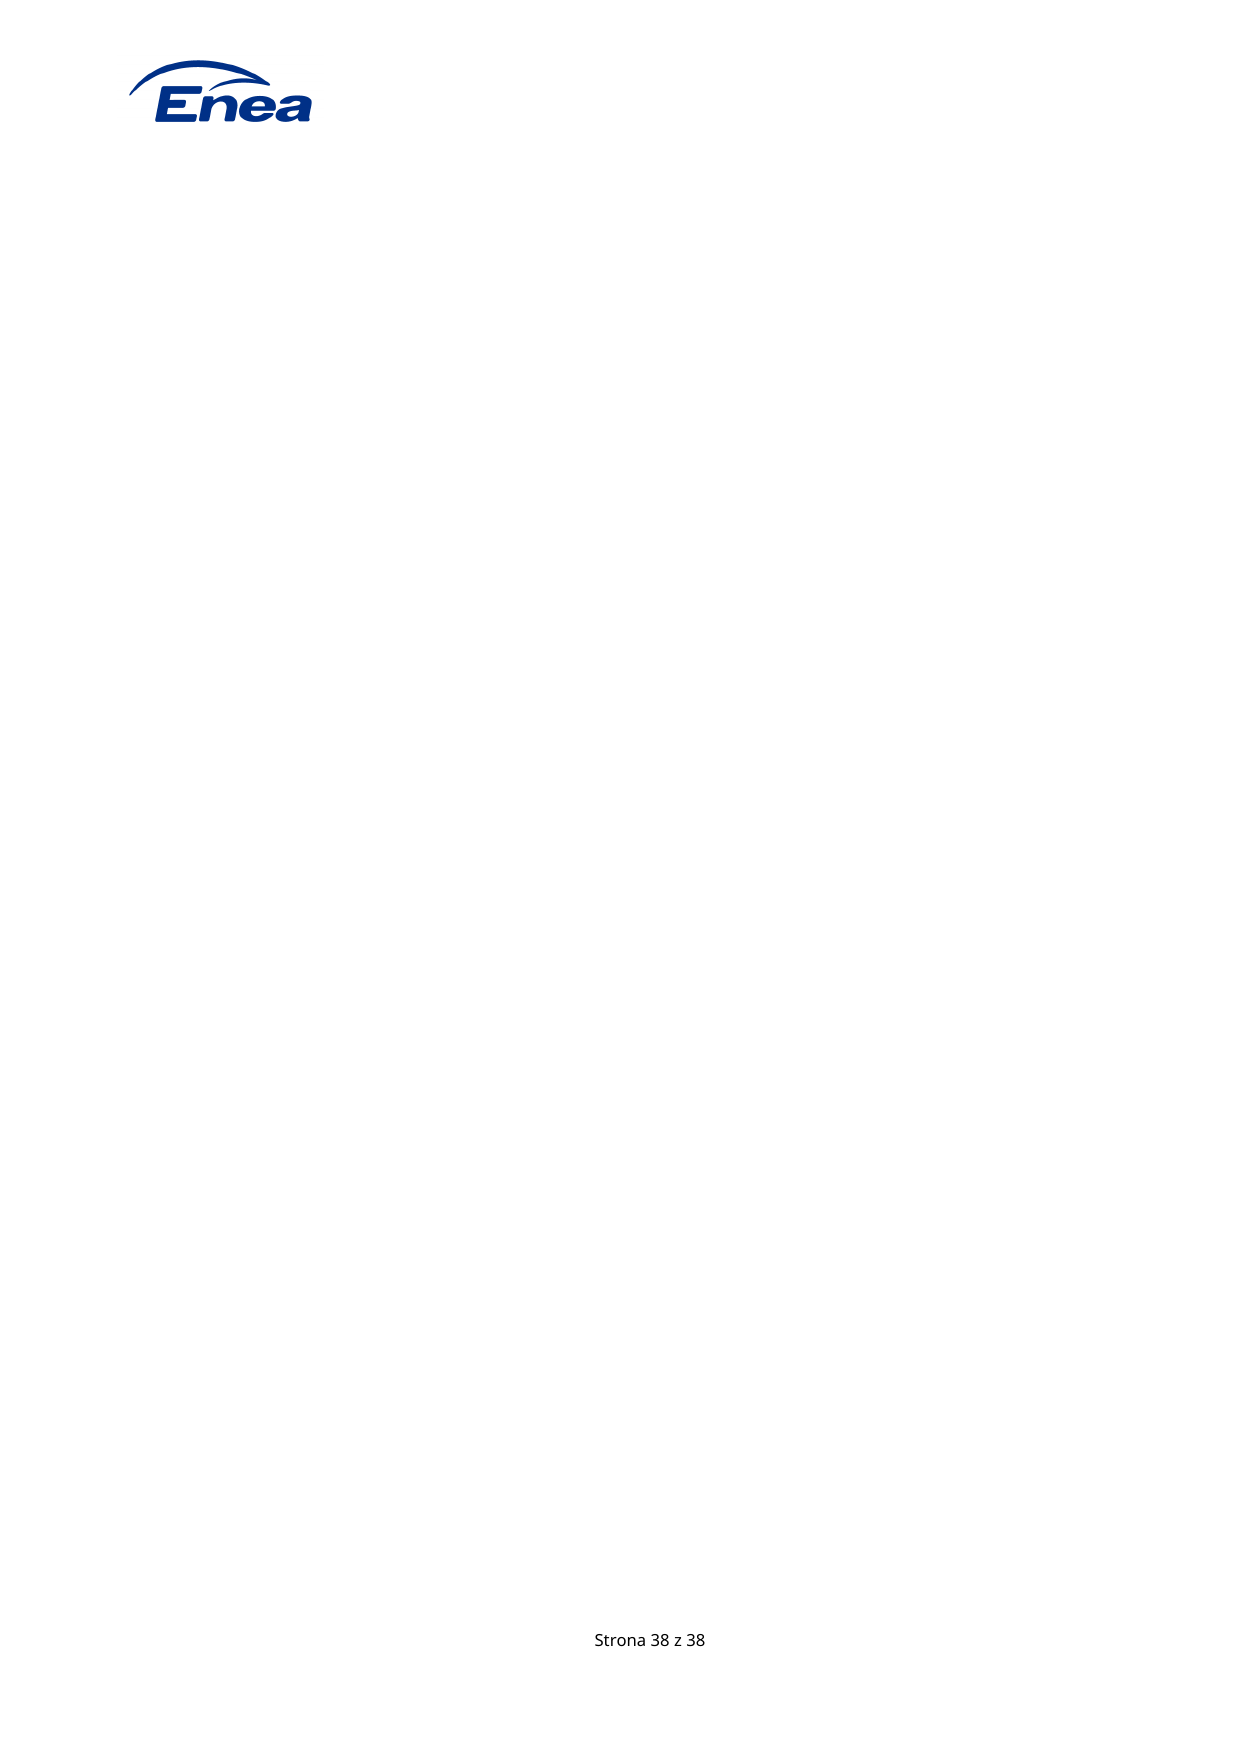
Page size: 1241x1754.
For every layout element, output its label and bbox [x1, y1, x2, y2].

picture [117, 50, 324, 124]
